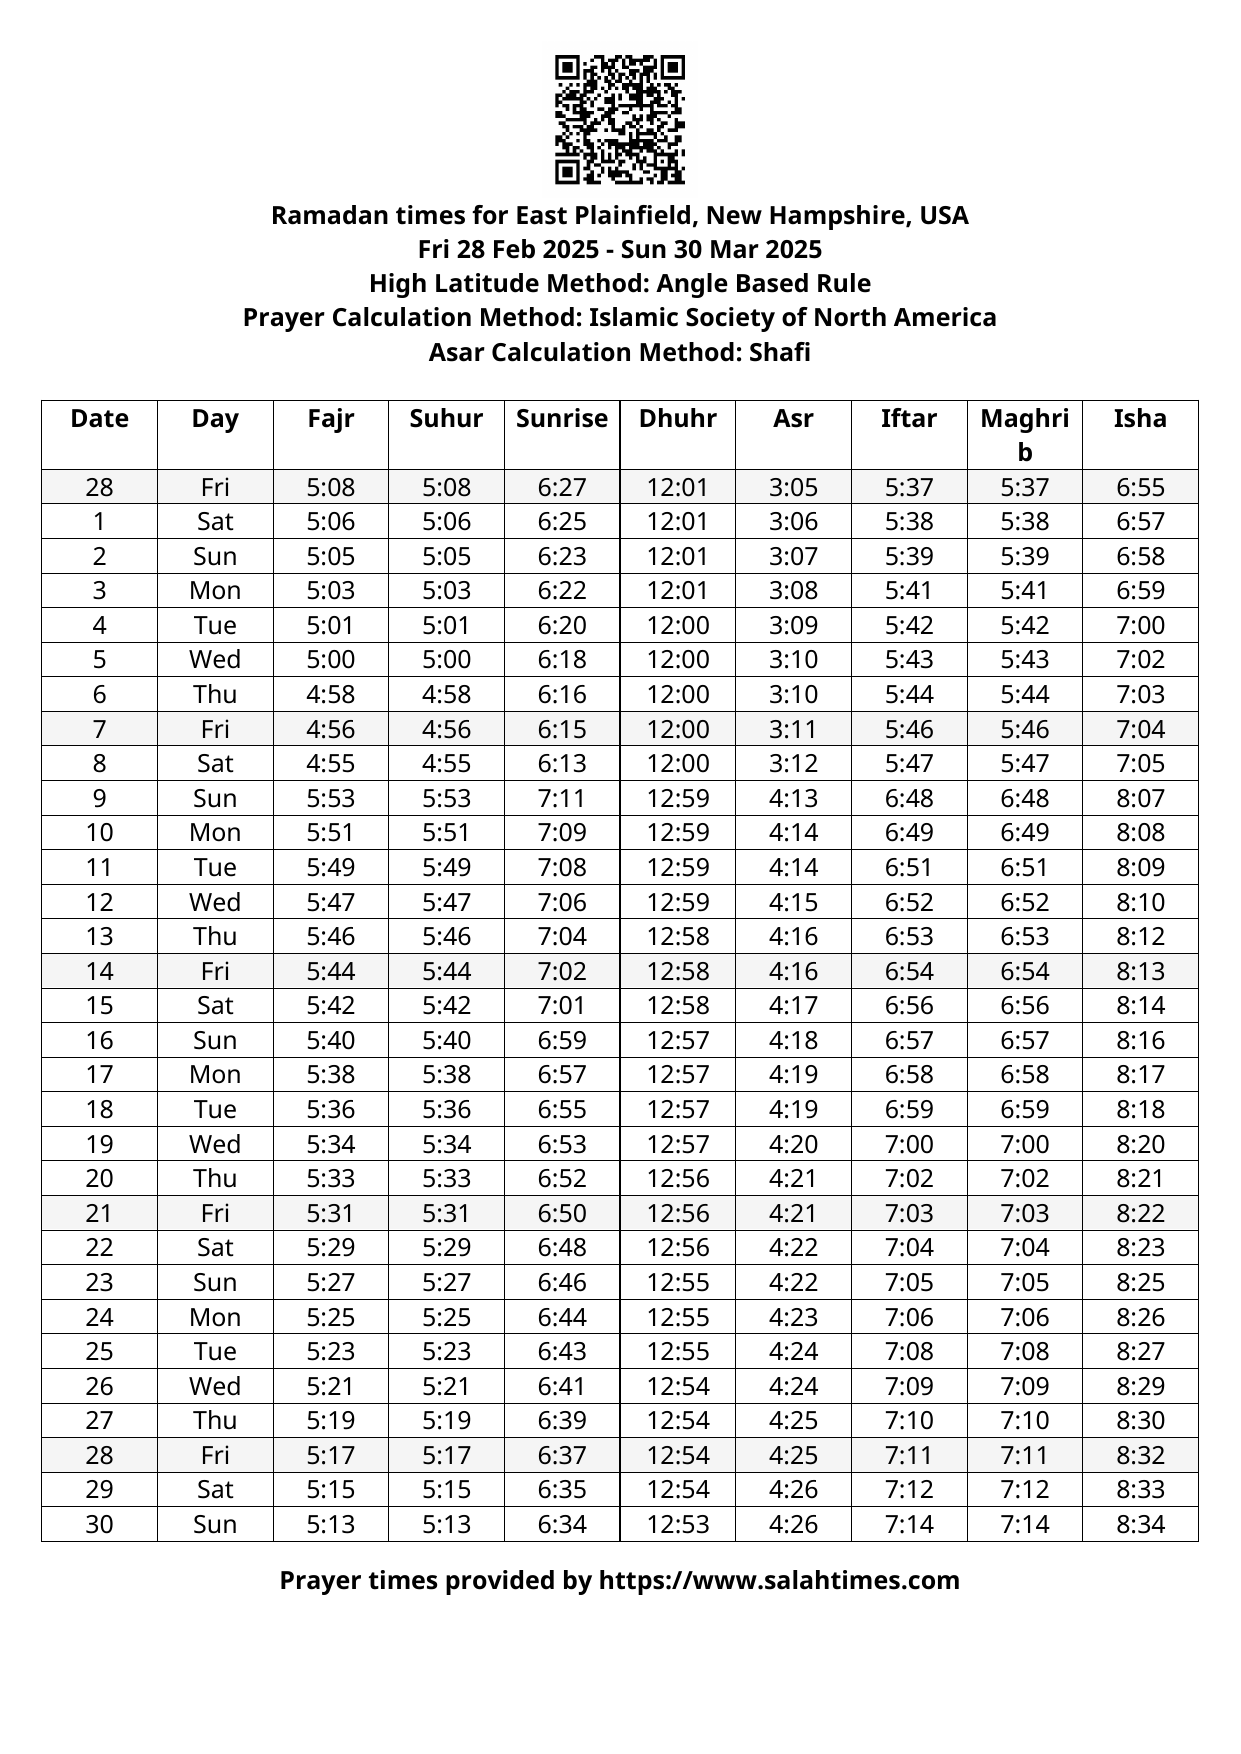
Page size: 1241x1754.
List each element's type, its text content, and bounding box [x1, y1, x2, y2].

table_cell 6:51 [852, 850, 967, 884]
table_cell 4:58 [274, 677, 388, 711]
table_cell 6:48 [852, 781, 967, 814]
table_cell 4:55 [389, 746, 504, 780]
table_cell 6:34 [505, 1507, 619, 1541]
table_cell Fri [158, 1196, 273, 1229]
table_cell 12:58 [621, 954, 735, 987]
table_cell 5:49 [389, 850, 504, 884]
table_cell 28 [42, 1438, 157, 1472]
table_cell 5:17 [274, 1438, 388, 1472]
table_cell 6:56 [968, 989, 1082, 1022]
table_cell 12:54 [621, 1438, 735, 1472]
table_cell 5:25 [389, 1300, 504, 1333]
table_cell 7:05 [968, 1265, 1082, 1299]
table_header Date [42, 401, 157, 469]
table_cell Sat [158, 1473, 273, 1506]
table_cell 7:08 [968, 1334, 1082, 1368]
table_cell 8:27 [1083, 1334, 1198, 1368]
table_cell 5:19 [274, 1404, 388, 1437]
table_cell 3:11 [736, 712, 851, 745]
table_cell 4:22 [736, 1231, 851, 1264]
table_cell 4:16 [736, 954, 851, 987]
table_cell 12:01 [621, 539, 735, 572]
table_cell 7:04 [968, 1231, 1082, 1264]
table_cell 8:14 [1083, 989, 1198, 1022]
table_header Sunrise [505, 401, 619, 469]
table_cell 8:26 [1083, 1300, 1198, 1333]
table_cell 7:03 [968, 1196, 1082, 1229]
table_cell 6:52 [505, 1161, 619, 1195]
table_cell Thu [158, 919, 273, 953]
table_cell 12 [42, 885, 157, 918]
table_cell 5:51 [274, 816, 388, 849]
table_cell 6 [42, 677, 157, 711]
table_cell 6:59 [968, 1092, 1082, 1126]
table_cell 8 [42, 746, 157, 780]
table_cell Sun [158, 781, 273, 814]
table_cell Sun [158, 1265, 273, 1299]
table_cell 12:00 [621, 746, 735, 780]
table_cell 5:01 [274, 608, 388, 642]
table_cell 30 [42, 1507, 157, 1541]
table_cell Fri [158, 954, 273, 987]
table_cell 13 [42, 919, 157, 953]
table_header Maghrib [968, 401, 1082, 469]
table_cell 7:06 [505, 885, 619, 918]
table_cell 5:21 [274, 1369, 388, 1402]
table_cell 4:26 [736, 1507, 851, 1541]
table_cell 5:38 [274, 1058, 388, 1091]
table_cell 3:06 [736, 504, 851, 538]
table_cell 16 [42, 1023, 157, 1057]
table_cell 29 [42, 1473, 157, 1506]
table_cell 5:17 [389, 1438, 504, 1472]
table_cell 5:37 [968, 470, 1082, 503]
table_cell 12:54 [621, 1473, 735, 1506]
table_cell 5:46 [389, 919, 504, 953]
table_cell 5:08 [274, 470, 388, 503]
table_cell 7:02 [852, 1161, 967, 1195]
table_cell 8:17 [1083, 1058, 1198, 1091]
table_cell 5:15 [389, 1473, 504, 1506]
table_cell 3:09 [736, 608, 851, 642]
table_cell 5:34 [274, 1127, 388, 1160]
table_cell 12:01 [621, 470, 735, 503]
table_cell 5:42 [274, 989, 388, 1022]
table_cell 6:44 [505, 1300, 619, 1333]
table_cell 6:18 [505, 643, 619, 676]
table_cell 12:59 [621, 885, 735, 918]
table_cell 5:31 [274, 1196, 388, 1229]
table_cell 6:39 [505, 1404, 619, 1437]
table_cell Wed [158, 1127, 273, 1160]
table_cell 5:46 [852, 712, 967, 745]
table_cell 5:39 [968, 539, 1082, 572]
table_cell 24 [42, 1300, 157, 1333]
table_cell 3:07 [736, 539, 851, 572]
table_cell 5 [42, 643, 157, 676]
table_header Day [158, 401, 273, 469]
table_cell 8:33 [1083, 1473, 1198, 1506]
table_cell 5:33 [389, 1161, 504, 1195]
table_cell 12:53 [621, 1507, 735, 1541]
table_cell 4:20 [736, 1127, 851, 1160]
table_cell 10 [42, 816, 157, 849]
table_cell 5:06 [389, 504, 504, 538]
table_cell 8:20 [1083, 1127, 1198, 1160]
table_cell 2 [42, 539, 157, 572]
table_cell 5:33 [274, 1161, 388, 1195]
table_cell Mon [158, 1300, 273, 1333]
table_cell 21 [42, 1196, 157, 1229]
table_cell 5:38 [389, 1058, 504, 1091]
text Prayer Calculation Method: Islamic Society of North America [42, 300, 1198, 334]
table_cell 4:19 [736, 1058, 851, 1091]
table_cell 3 [42, 574, 157, 607]
table_cell 7:14 [852, 1507, 967, 1541]
table_cell 5:27 [274, 1265, 388, 1299]
text Asar Calculation Method: Shafi [42, 334, 1198, 368]
table_cell 8:12 [1083, 919, 1198, 953]
table_cell Wed [158, 643, 273, 676]
table_cell 6:49 [968, 816, 1082, 849]
text Ramadan times for East Plainfield, New Hampshire, USA [42, 198, 1198, 232]
table_cell 5:40 [389, 1023, 504, 1057]
table_cell 6:53 [968, 919, 1082, 953]
table_cell 4:58 [389, 677, 504, 711]
table_cell 5:08 [389, 470, 504, 503]
table_cell 8:34 [1083, 1507, 1198, 1541]
table_cell 4 [42, 608, 157, 642]
table_cell 5:01 [389, 608, 504, 642]
table_cell 12:55 [621, 1300, 735, 1333]
table_cell 12:55 [621, 1265, 735, 1299]
table_cell 6:25 [505, 504, 619, 538]
table_cell 8:25 [1083, 1265, 1198, 1299]
table_cell 8:29 [1083, 1369, 1198, 1402]
table_cell 4:25 [736, 1438, 851, 1472]
table_cell 5:39 [852, 539, 967, 572]
table_cell 22 [42, 1231, 157, 1264]
table_cell 11 [42, 850, 157, 884]
table_cell 7:06 [852, 1300, 967, 1333]
table_cell Thu [158, 677, 273, 711]
table_cell 8:18 [1083, 1092, 1198, 1126]
table_cell 6:37 [505, 1438, 619, 1472]
table_cell 6:46 [505, 1265, 619, 1299]
table_cell 7:09 [968, 1369, 1082, 1402]
table_cell Sat [158, 746, 273, 780]
table_cell 3:12 [736, 746, 851, 780]
table_cell Sun [158, 539, 273, 572]
table_cell 5:44 [968, 677, 1082, 711]
table_cell 5:00 [389, 643, 504, 676]
table_cell 4:15 [736, 885, 851, 918]
table_cell 8:09 [1083, 850, 1198, 884]
table_cell 8:23 [1083, 1231, 1198, 1264]
table_cell 4:55 [274, 746, 388, 780]
table_cell 7:04 [505, 919, 619, 953]
table_cell 5:44 [852, 677, 967, 711]
table_cell 5:21 [389, 1369, 504, 1402]
table_cell 4:56 [274, 712, 388, 745]
table_cell 4:16 [736, 919, 851, 953]
table_cell 6:54 [968, 954, 1082, 987]
table_cell 6:51 [968, 850, 1082, 884]
table_cell 5:47 [389, 885, 504, 918]
table_cell 9 [42, 781, 157, 814]
table_cell 6:20 [505, 608, 619, 642]
table_cell 6:48 [505, 1231, 619, 1264]
table_cell 12:00 [621, 677, 735, 711]
table_cell 7:14 [968, 1507, 1082, 1541]
table_cell 7 [42, 712, 157, 745]
table_cell 5:44 [389, 954, 504, 987]
table_cell 5:29 [389, 1231, 504, 1264]
table_cell 5:41 [968, 574, 1082, 607]
table_cell 5:46 [274, 919, 388, 953]
table_cell 6:15 [505, 712, 619, 745]
table_cell 7:02 [505, 954, 619, 987]
table_cell 5:43 [852, 643, 967, 676]
table_cell 3:10 [736, 677, 851, 711]
table_cell 7:10 [852, 1404, 967, 1437]
table_cell 5:42 [852, 608, 967, 642]
table_cell 7:11 [968, 1438, 1082, 1472]
table_cell 6:16 [505, 677, 619, 711]
table_cell 7:11 [505, 781, 619, 814]
text Fri 28 Feb 2025 - Sun 30 Mar 2025 [42, 232, 1198, 266]
table_header Dhuhr [621, 401, 735, 469]
table_cell 12:59 [621, 850, 735, 884]
table_cell 4:24 [736, 1369, 851, 1402]
table_cell 5:13 [389, 1507, 504, 1541]
table_cell 1 [42, 504, 157, 538]
table_cell 6:41 [505, 1369, 619, 1402]
table_cell Fri [158, 712, 273, 745]
table_cell 5:23 [274, 1334, 388, 1368]
table_cell Sat [158, 989, 273, 1022]
table_cell 6:54 [852, 954, 967, 987]
table_cell 5:53 [389, 781, 504, 814]
table_cell 6:55 [1083, 470, 1198, 503]
table_cell 8:21 [1083, 1161, 1198, 1195]
table_cell 4:24 [736, 1334, 851, 1368]
table_cell 6:50 [505, 1196, 619, 1229]
table_cell 8:16 [1083, 1023, 1198, 1057]
table_header Iftar [852, 401, 967, 469]
table_cell 6:35 [505, 1473, 619, 1506]
table_cell Fri [158, 1438, 273, 1472]
table_cell 7:04 [852, 1231, 967, 1264]
table_cell 12:54 [621, 1369, 735, 1402]
table_cell 7:00 [968, 1127, 1082, 1160]
table_cell 5:53 [274, 781, 388, 814]
table_cell 12:56 [621, 1231, 735, 1264]
table_cell 7:00 [852, 1127, 967, 1160]
table_cell Wed [158, 1369, 273, 1402]
table_cell 5:25 [274, 1300, 388, 1333]
table_cell 4:26 [736, 1473, 851, 1506]
table_cell Thu [158, 1404, 273, 1437]
table_cell 12:56 [621, 1161, 735, 1195]
table_cell 12:59 [621, 816, 735, 849]
table_cell 5:31 [389, 1196, 504, 1229]
table_cell 7:03 [852, 1196, 967, 1229]
table_cell 7:03 [1083, 677, 1198, 711]
table_cell 5:46 [968, 712, 1082, 745]
table_cell Mon [158, 1058, 273, 1091]
table_cell 4:23 [736, 1300, 851, 1333]
table_cell 7:09 [505, 816, 619, 849]
table_cell 4:13 [736, 781, 851, 814]
table_cell 6:27 [505, 470, 619, 503]
table_cell 6:58 [1083, 539, 1198, 572]
table_cell 26 [42, 1369, 157, 1402]
table_cell 5:40 [274, 1023, 388, 1057]
table_cell 19 [42, 1127, 157, 1160]
table_cell 6:57 [1083, 504, 1198, 538]
table_cell 5:47 [852, 746, 967, 780]
table_cell Wed [158, 885, 273, 918]
table_cell 7:10 [968, 1404, 1082, 1437]
table_cell 6:48 [968, 781, 1082, 814]
table_cell 7:12 [852, 1473, 967, 1506]
table_cell 6:22 [505, 574, 619, 607]
table_cell 14 [42, 954, 157, 987]
table_cell 5:38 [852, 504, 967, 538]
table_cell 6:59 [852, 1092, 967, 1126]
table_cell 18 [42, 1092, 157, 1126]
table_cell 17 [42, 1058, 157, 1091]
table_cell 6:56 [852, 989, 967, 1022]
table_cell 12:58 [621, 989, 735, 1022]
table_cell 5:36 [274, 1092, 388, 1126]
table_cell 6:23 [505, 539, 619, 572]
table_header Isha [1083, 401, 1198, 469]
table_cell 5:00 [274, 643, 388, 676]
table_cell 12:01 [621, 504, 735, 538]
table_cell 7:05 [1083, 746, 1198, 780]
table_cell 6:55 [505, 1092, 619, 1126]
table_cell 6:57 [968, 1023, 1082, 1057]
table_cell 7:04 [1083, 712, 1198, 745]
table_cell 7:01 [505, 989, 619, 1022]
table_cell 7:08 [852, 1334, 967, 1368]
table_cell 5:49 [274, 850, 388, 884]
table_cell Sat [158, 1231, 273, 1264]
table_cell 8:08 [1083, 816, 1198, 849]
table_cell 6:58 [968, 1058, 1082, 1091]
table_cell 12:57 [621, 1127, 735, 1160]
table_cell 5:43 [968, 643, 1082, 676]
table_cell 6:53 [505, 1127, 619, 1160]
table_cell 5:36 [389, 1092, 504, 1126]
table_cell 5:42 [389, 989, 504, 1022]
table_cell Sat [158, 504, 273, 538]
table_cell Thu [158, 1161, 273, 1195]
table_cell 5:13 [274, 1507, 388, 1541]
table_cell 12:59 [621, 781, 735, 814]
table_cell 12:00 [621, 608, 735, 642]
table_cell 12:54 [621, 1404, 735, 1437]
table_cell 12:57 [621, 1058, 735, 1091]
table_cell 5:19 [389, 1404, 504, 1437]
table_cell 8:07 [1083, 781, 1198, 814]
table_cell 7:00 [1083, 608, 1198, 642]
table_cell 6:43 [505, 1334, 619, 1368]
table_cell 8:22 [1083, 1196, 1198, 1229]
table_cell 8:13 [1083, 954, 1198, 987]
table_cell 5:05 [389, 539, 504, 572]
table_cell 5:27 [389, 1265, 504, 1299]
table_cell 5:05 [274, 539, 388, 572]
table_cell 4:19 [736, 1092, 851, 1126]
table_cell 4:22 [736, 1265, 851, 1299]
table_cell 8:30 [1083, 1404, 1198, 1437]
table_cell 6:57 [505, 1058, 619, 1091]
table_cell 7:05 [852, 1265, 967, 1299]
table_cell 5:34 [389, 1127, 504, 1160]
table_cell 4:18 [736, 1023, 851, 1057]
table_cell 7:02 [968, 1161, 1082, 1195]
table_header Suhur [389, 401, 504, 469]
table_header Asr [736, 401, 851, 469]
table_cell 8:10 [1083, 885, 1198, 918]
table_cell 12:56 [621, 1196, 735, 1229]
table_cell Fri [158, 470, 273, 503]
table_cell 5:23 [389, 1334, 504, 1368]
table_cell Sun [158, 1023, 273, 1057]
table_cell 4:14 [736, 850, 851, 884]
table_cell 3:10 [736, 643, 851, 676]
table_cell 5:41 [852, 574, 967, 607]
table_cell 6:59 [505, 1023, 619, 1057]
table_cell 6:59 [1083, 574, 1198, 607]
table_cell 5:06 [274, 504, 388, 538]
table_cell Sun [158, 1507, 273, 1541]
table_cell 12:55 [621, 1334, 735, 1368]
table_cell 12:58 [621, 919, 735, 953]
table_cell 5:29 [274, 1231, 388, 1264]
table_cell Tue [158, 1092, 273, 1126]
table_cell 5:38 [968, 504, 1082, 538]
table_cell 28 [42, 470, 157, 503]
table_cell 15 [42, 989, 157, 1022]
table_cell 12:01 [621, 574, 735, 607]
picture [542, 41, 699, 198]
table_cell 7:06 [968, 1300, 1082, 1333]
table_cell 4:21 [736, 1196, 851, 1229]
table_cell 7:11 [852, 1438, 967, 1472]
table_cell 27 [42, 1404, 157, 1437]
table_cell 6:13 [505, 746, 619, 780]
table_cell 4:21 [736, 1161, 851, 1195]
table_cell 6:49 [852, 816, 967, 849]
table_cell 20 [42, 1161, 157, 1195]
table_cell 7:12 [968, 1473, 1082, 1506]
table_cell 5:47 [274, 885, 388, 918]
table_cell 6:58 [852, 1058, 967, 1091]
table_cell 4:14 [736, 816, 851, 849]
table_cell 25 [42, 1334, 157, 1368]
table_cell 3:08 [736, 574, 851, 607]
table_cell Tue [158, 608, 273, 642]
table_header Fajr [274, 401, 388, 469]
table_cell 7:02 [1083, 643, 1198, 676]
table_cell 4:56 [389, 712, 504, 745]
table_cell 4:25 [736, 1404, 851, 1437]
table_cell 6:57 [852, 1023, 967, 1057]
table_cell Mon [158, 816, 273, 849]
table_cell 5:03 [274, 574, 388, 607]
table_cell 5:03 [389, 574, 504, 607]
table_cell Mon [158, 574, 273, 607]
text Prayer times provided by https://www.salahtimes.com [42, 1563, 1198, 1597]
table_cell 3:05 [736, 470, 851, 503]
table_cell 12:00 [621, 643, 735, 676]
table_cell 23 [42, 1265, 157, 1299]
table_cell Tue [158, 1334, 273, 1368]
table_cell 12:57 [621, 1023, 735, 1057]
table_cell Tue [158, 850, 273, 884]
table_cell 8:32 [1083, 1438, 1198, 1472]
table_cell 5:51 [389, 816, 504, 849]
table_cell 6:52 [852, 885, 967, 918]
text High Latitude Method: Angle Based Rule [42, 266, 1198, 300]
table_cell 5:47 [968, 746, 1082, 780]
table_cell 6:53 [852, 919, 967, 953]
table_cell 5:37 [852, 470, 967, 503]
table_cell 12:57 [621, 1092, 735, 1126]
table_cell 4:17 [736, 989, 851, 1022]
table_cell 12:00 [621, 712, 735, 745]
table_cell 5:15 [274, 1473, 388, 1506]
table_cell 5:42 [968, 608, 1082, 642]
table_cell 7:09 [852, 1369, 967, 1402]
table_cell 5:44 [274, 954, 388, 987]
table_cell 6:52 [968, 885, 1082, 918]
table_cell 7:08 [505, 850, 619, 884]
